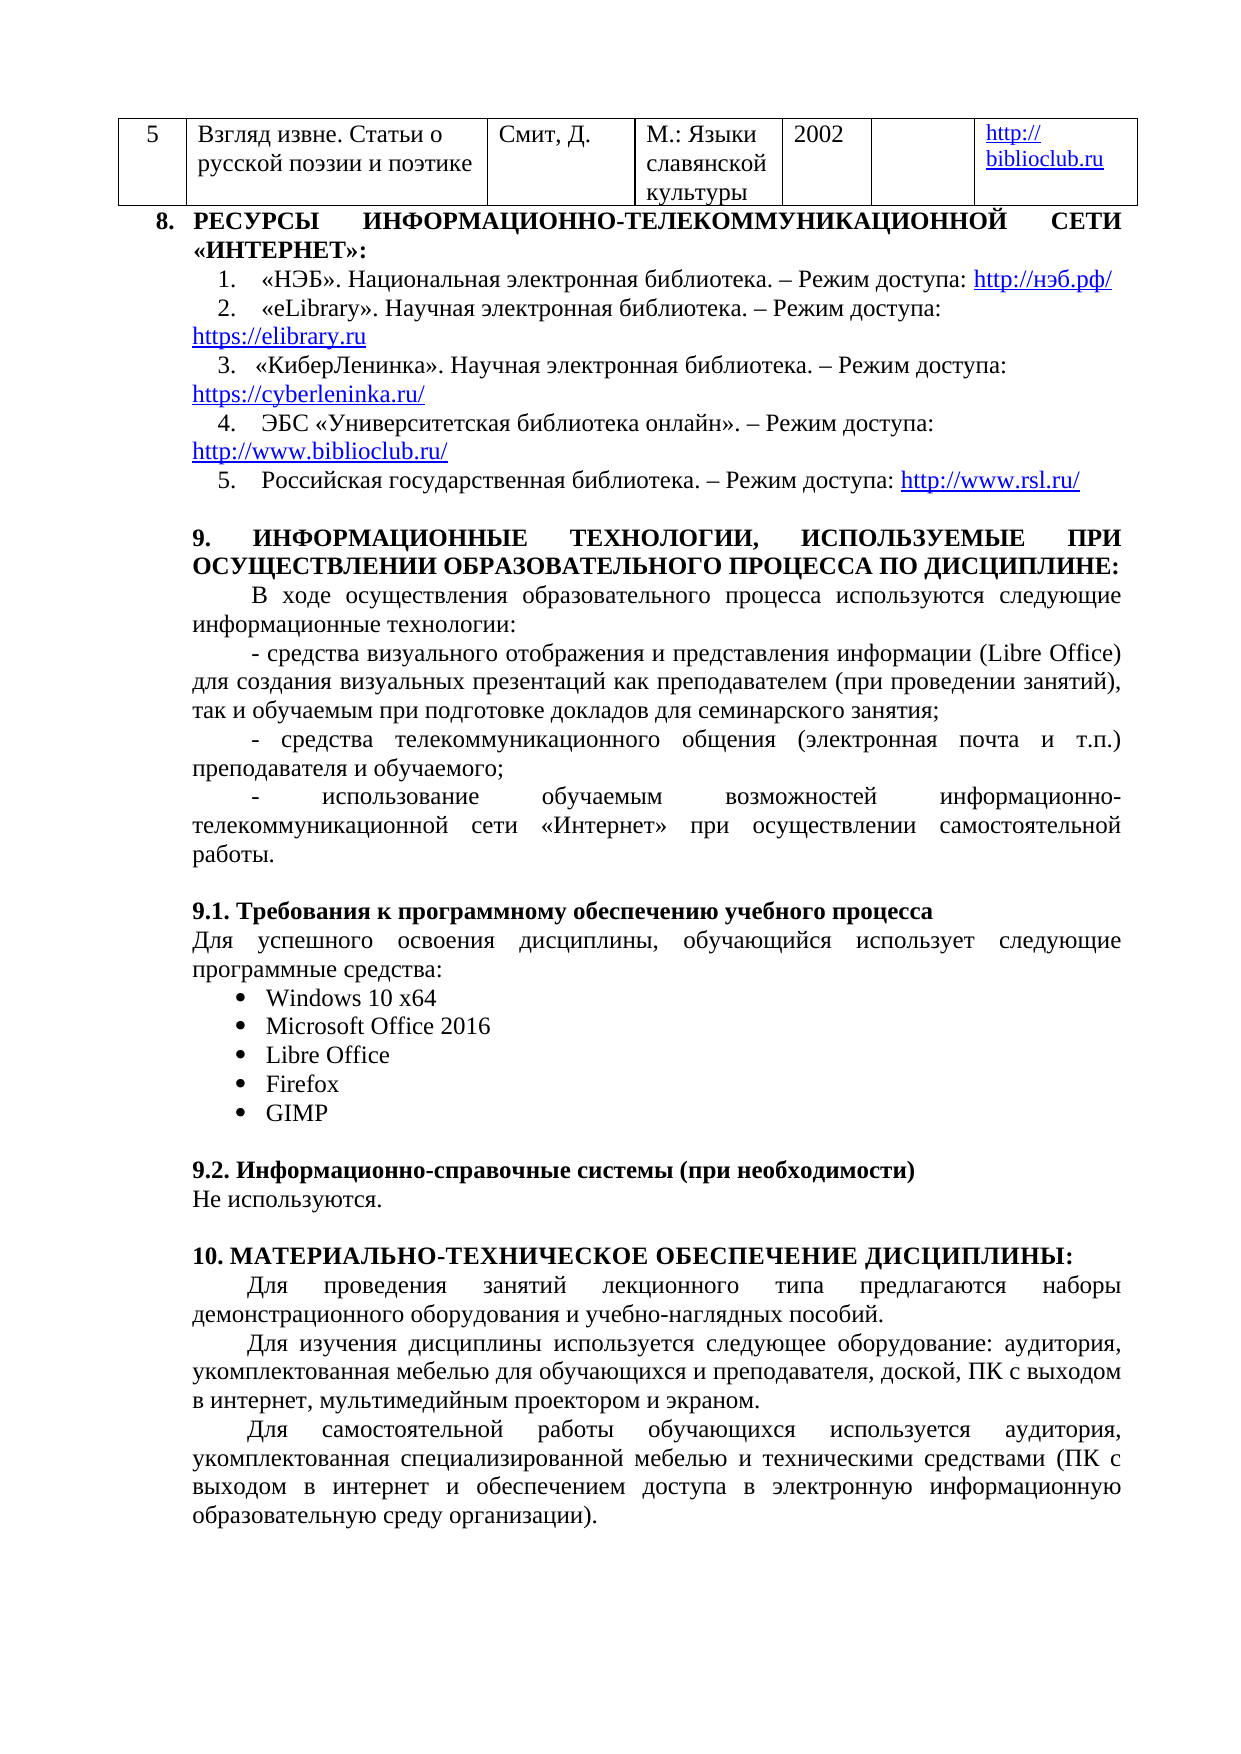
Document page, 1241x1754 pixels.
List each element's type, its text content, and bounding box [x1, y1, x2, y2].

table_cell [975, 119, 1137, 205]
list Libre Office [192, 1040, 1122, 1069]
text 1. «НЭБ». Национальная электронная библиотека. – Режим доступа: http://нэб.рф/ [192, 264, 1122, 293]
text 5. Российская государственная библиотека. – Режим доступа: http://www.rsl.ru/ [192, 465, 1122, 494]
text 10. МАТЕРИАЛЬНО-ТЕХНИЧЕСКОЕ ОБЕСПЕЧЕНИЕ ДИСЦИПЛИНЫ: [192, 1241, 1122, 1270]
text 4. ЭБС «Университетская библиотека онлайн». – Режим доступа: http://www.biblioclub.ru/ [192, 408, 1122, 465]
text Для изучения дисциплины используется следующее оборудование: аудитория, укомплектованная мебелью для обучающихся и преподавателя, доской, ПК с выходом в интернет, мультимедийным проектором и экраном. [192, 1328, 1122, 1414]
subtitle Ресурсы информационно-телекоммуникационной сети «Интернет»: [156, 206, 1122, 264]
table_cell [872, 119, 974, 205]
text В ходе осуществления образовательного процесса используются следующие информационные технологии: [192, 580, 1122, 638]
table_cell 2002 [783, 119, 871, 205]
text 2. «eLibrary». Научная электронная библиотека. – Режим доступа: https://elibrary.ru [192, 293, 1122, 350]
text 9. ИНФОРМАЦИОННЫЕ ТЕХНОЛОГИИ, ИСПОЛЬЗУЕМЫЕ ПРИ ОСУЩЕСТВЛЕНИИ ОБРАЗОВАТЕЛЬНОГО ПРОЦЕССА ПО ДИСЦИПЛИНЕ: [192, 523, 1122, 580]
table_cell М.: Языки славянской культуры [636, 119, 782, 205]
text - средства визуального отображения и представления информации (Libre Office) для создания визуальных презентаций как преподавателем (при проведении занятий), так и обучаемым при подготовке докладов для семинарского занятия; [192, 638, 1122, 724]
list Microsoft Office 2016 [192, 1011, 1122, 1040]
text 9.2. Информационно-справочные системы (при необходимости) [192, 1155, 1122, 1184]
text Для успешного освоения дисциплины, обучающийся использует следующие программные средства: [192, 925, 1122, 983]
text - средства телекоммуникационного общения (электронная почта и т.п.) преподавателя и обучаемого; [192, 724, 1122, 781]
table_cell 5 [119, 119, 186, 205]
text - использование обучаемым возможностей информационно-телекоммуникационной сети «Интернет» при осуществлении самостоятельной работы. [192, 781, 1122, 868]
text Для самостоятельной работы обучающихся используется аудитория, укомплектованная специализированной мебелью и техническими средствами (ПК с выходом в интернет и обеспечением доступа в электронную информационную образовательную среду организации). [192, 1414, 1122, 1529]
text 9.1. Требования к программному обеспечению учебного процесса [192, 896, 1122, 925]
table_cell Смит, Д. [488, 119, 634, 205]
table_cell Взгляд извне. Статьи о русской поэзии и поэтике [187, 119, 487, 205]
list Windows 10 x64 [192, 983, 1122, 1011]
text 3. «КиберЛенинка». Научная электронная библиотека. – Режим доступа: https://cyberleninka.ru/ [192, 350, 1122, 408]
list Firefox [192, 1069, 1122, 1098]
text Для проведения занятий лекционного типа предлагаются наборы демонстрационного оборудования и учебно-наглядных пособий. [192, 1270, 1122, 1328]
list GIMP [192, 1098, 1122, 1126]
text Не используются. [192, 1184, 1122, 1213]
